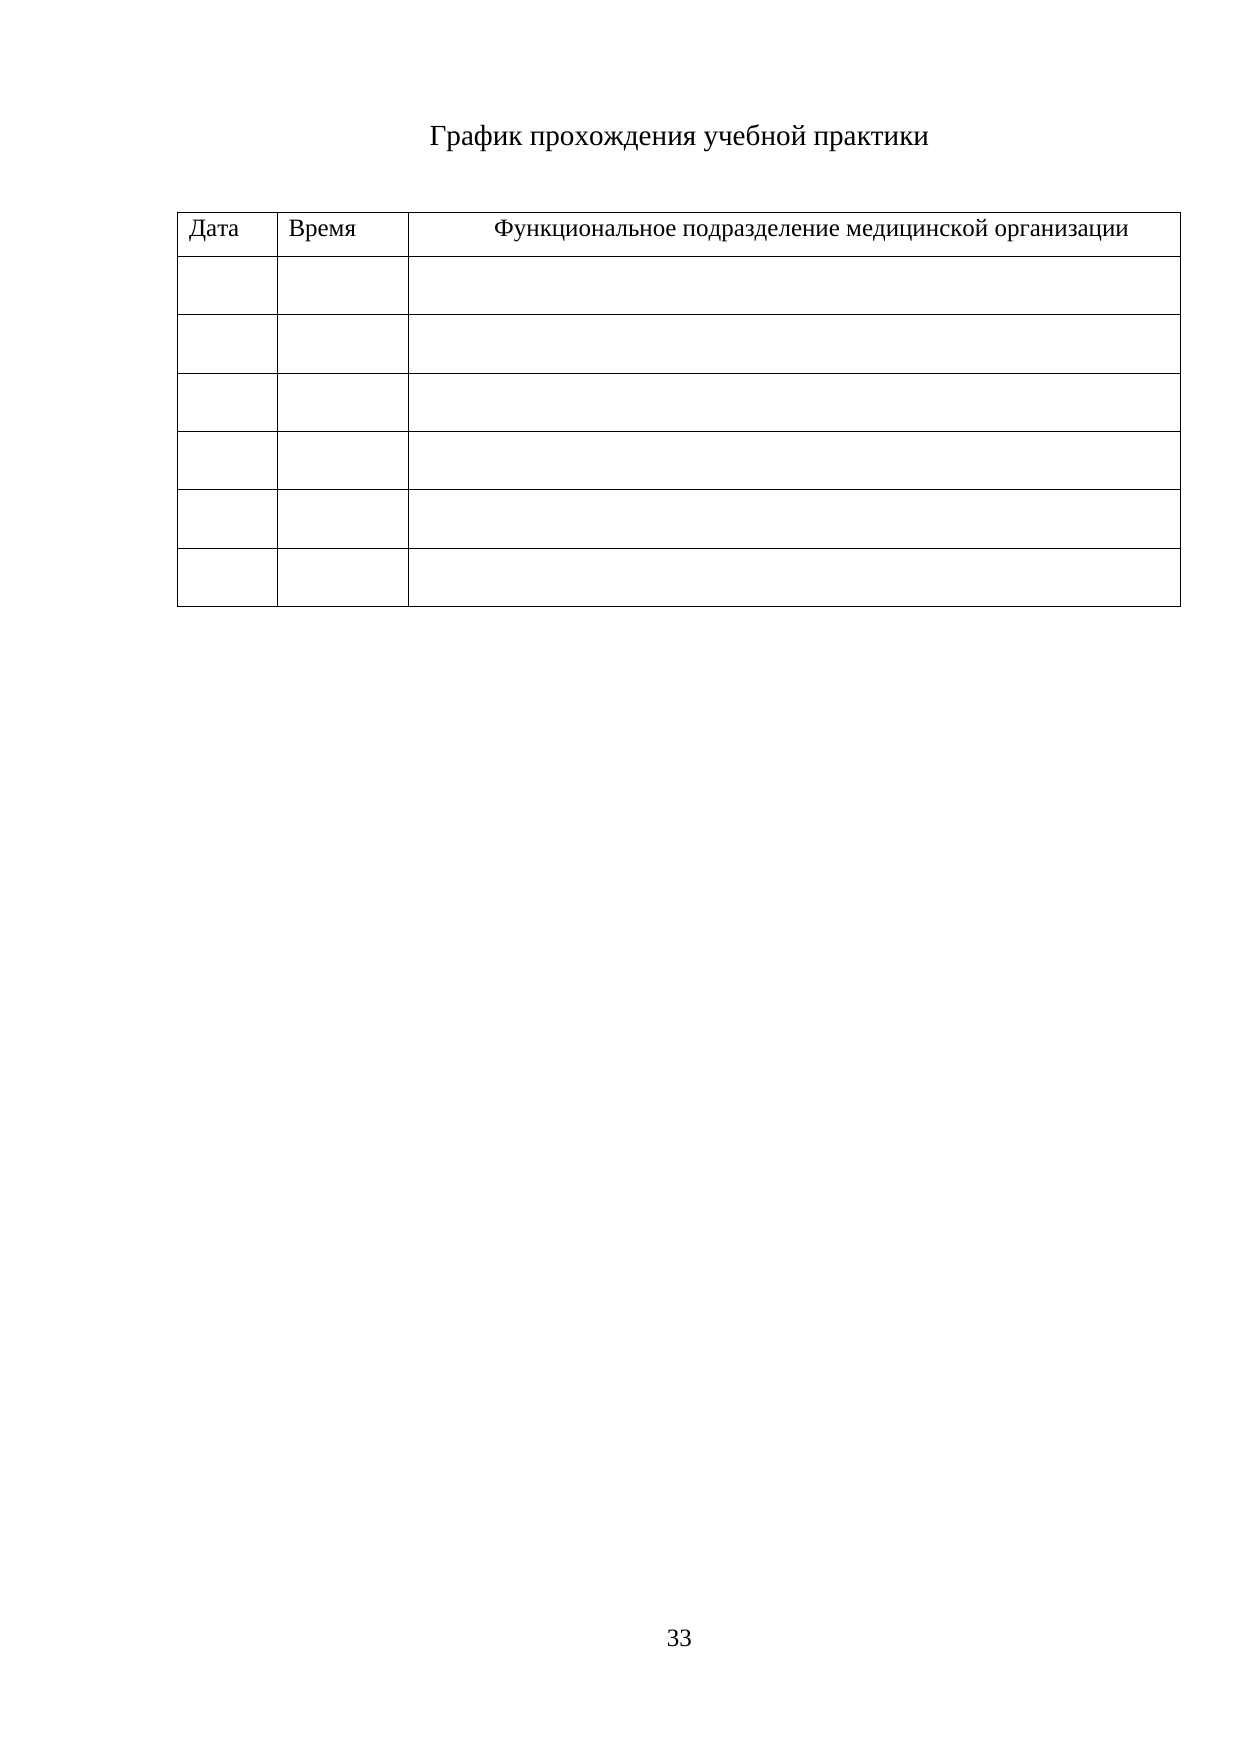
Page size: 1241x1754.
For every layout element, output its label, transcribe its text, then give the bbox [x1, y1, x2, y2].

table_header Время [278, 213, 408, 256]
table_cell [178, 257, 277, 314]
table_cell [278, 257, 408, 314]
table_cell [409, 432, 1180, 489]
subtitle График прохождения учебной практики [177, 118, 1181, 152]
table_cell [278, 374, 408, 431]
table_cell [409, 490, 1180, 548]
table_cell [278, 490, 408, 548]
table_cell [278, 432, 408, 489]
table_header Функциональное подразделение медицинской организации [409, 213, 1180, 256]
table_cell [278, 315, 408, 372]
table_cell [178, 432, 277, 489]
table_cell [178, 315, 277, 372]
table_cell [409, 257, 1180, 314]
table_cell [178, 549, 277, 606]
table_cell [178, 490, 277, 548]
table_cell [178, 374, 277, 431]
table_cell [278, 549, 408, 606]
table_cell [409, 315, 1180, 372]
table_cell [409, 374, 1180, 431]
table_cell [409, 549, 1180, 606]
table_header Дата [178, 213, 277, 256]
